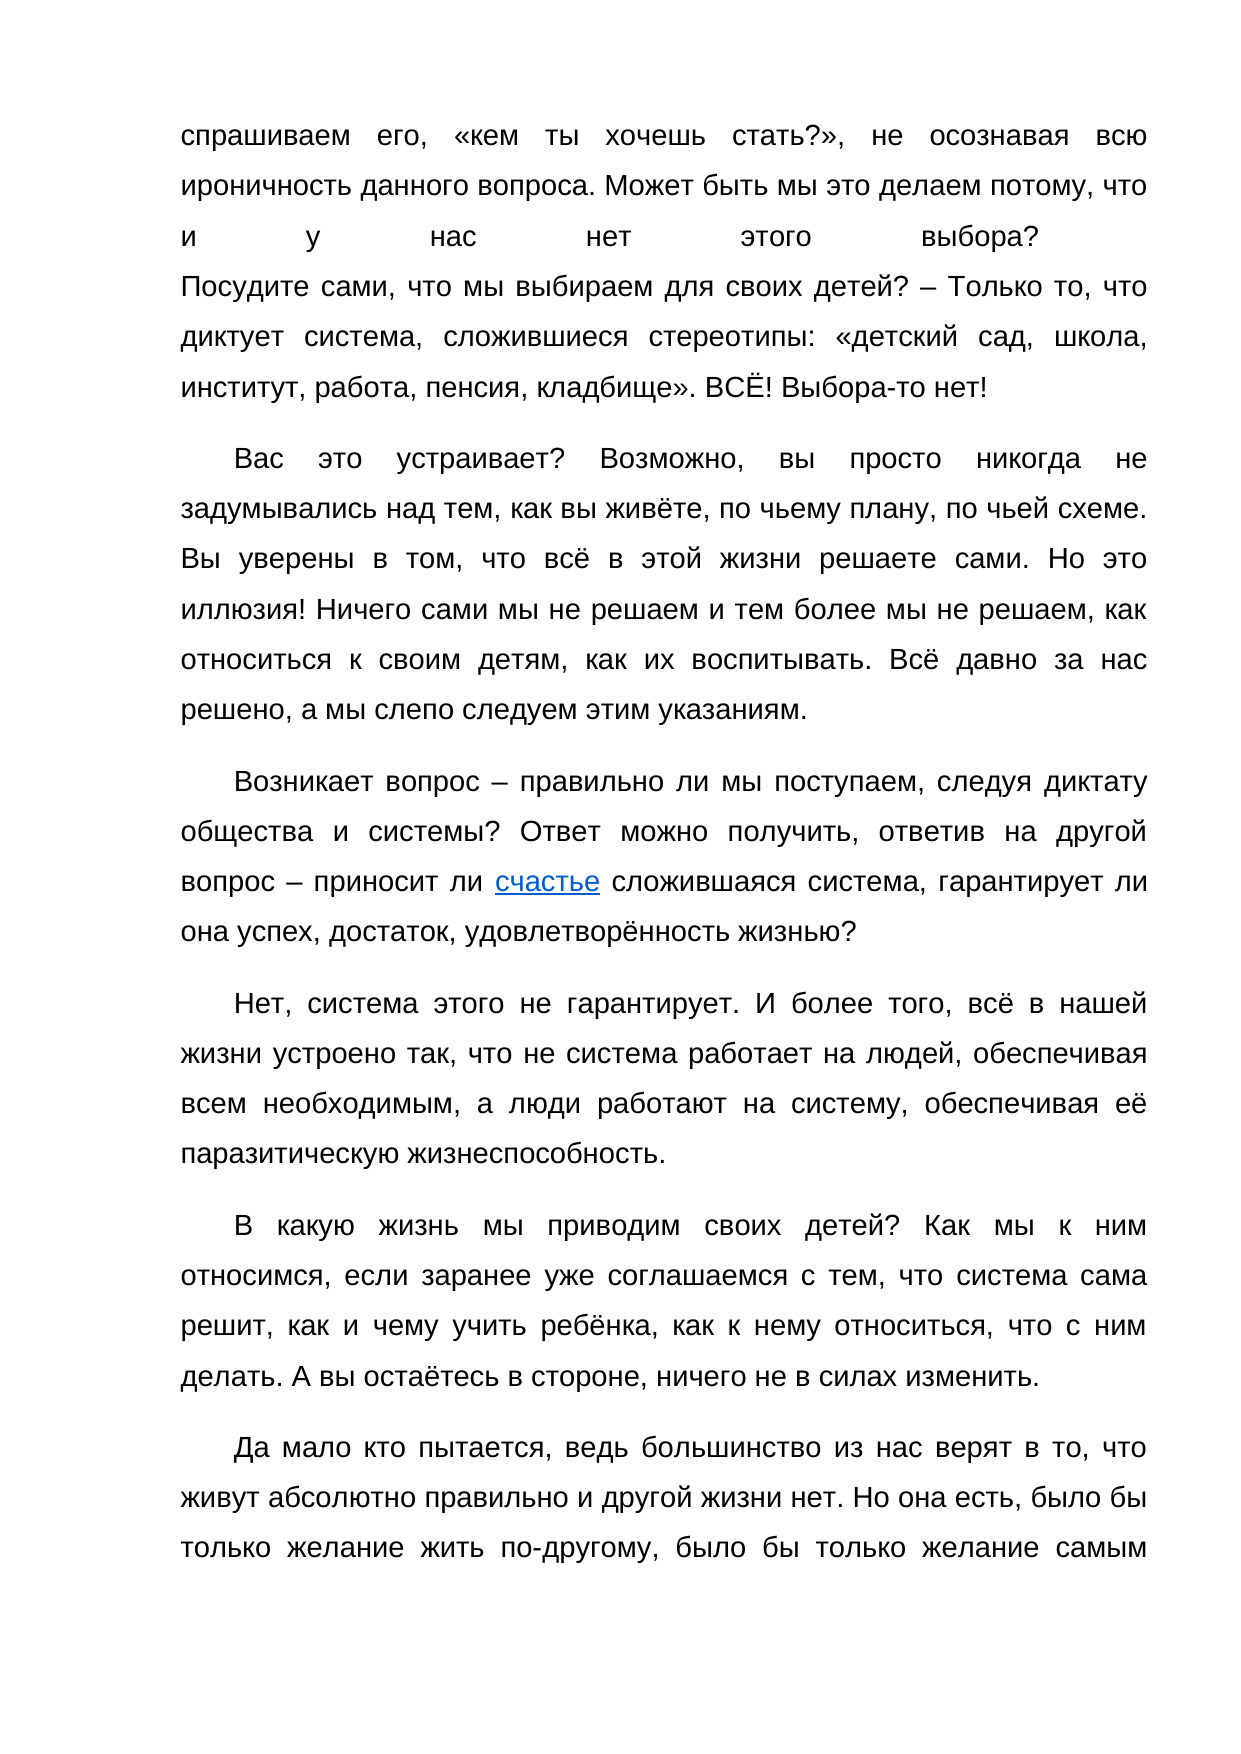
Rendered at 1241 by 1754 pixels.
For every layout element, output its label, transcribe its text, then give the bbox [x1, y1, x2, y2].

text Вас это устраивает? Возможно, вы просто никогда не задумывались над тем, как вы живёте, по чьему плану, по чьей схеме. Вы уверены в том, что всё в этой жизни решаете сами. Но это иллюзия! Ничего сами мы не решаем и тем более мы не решаем, как относиться к своим детям, как их воспитывать. Всё давно за нас решено, а мы слепо следуем этим указаниям. [180, 441, 1148, 726]
text В какую жизнь мы приводим своих детей? Как мы к ним относимся, если заранее уже соглашаемся с тем, что система сама решит, как и чему учить ребёнка, как к нему относиться, что с ним делать. А вы остаётесь в стороне, ничего не в силах изменить. [180, 1208, 1148, 1392]
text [180, 118, 1148, 403]
text Возникает вопрос – правильно ли мы поступаем, следуя диктату общества и системы? Ответ можно получить, ответив на другой вопрос – приносит ли счастье сложившаяся система, гарантирует ли она успех, достаток, удовлетворённость жизнью? [180, 763, 1148, 948]
text Нет, система этого не гарантирует. И более того, всё в нашей жизни устроено так, что не система работает на людей, обеспечивая всем необходимым, а люди работают на систему, обеспечивая её паразитическую жизнеспособность. [180, 986, 1148, 1170]
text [180, 1430, 1148, 1564]
